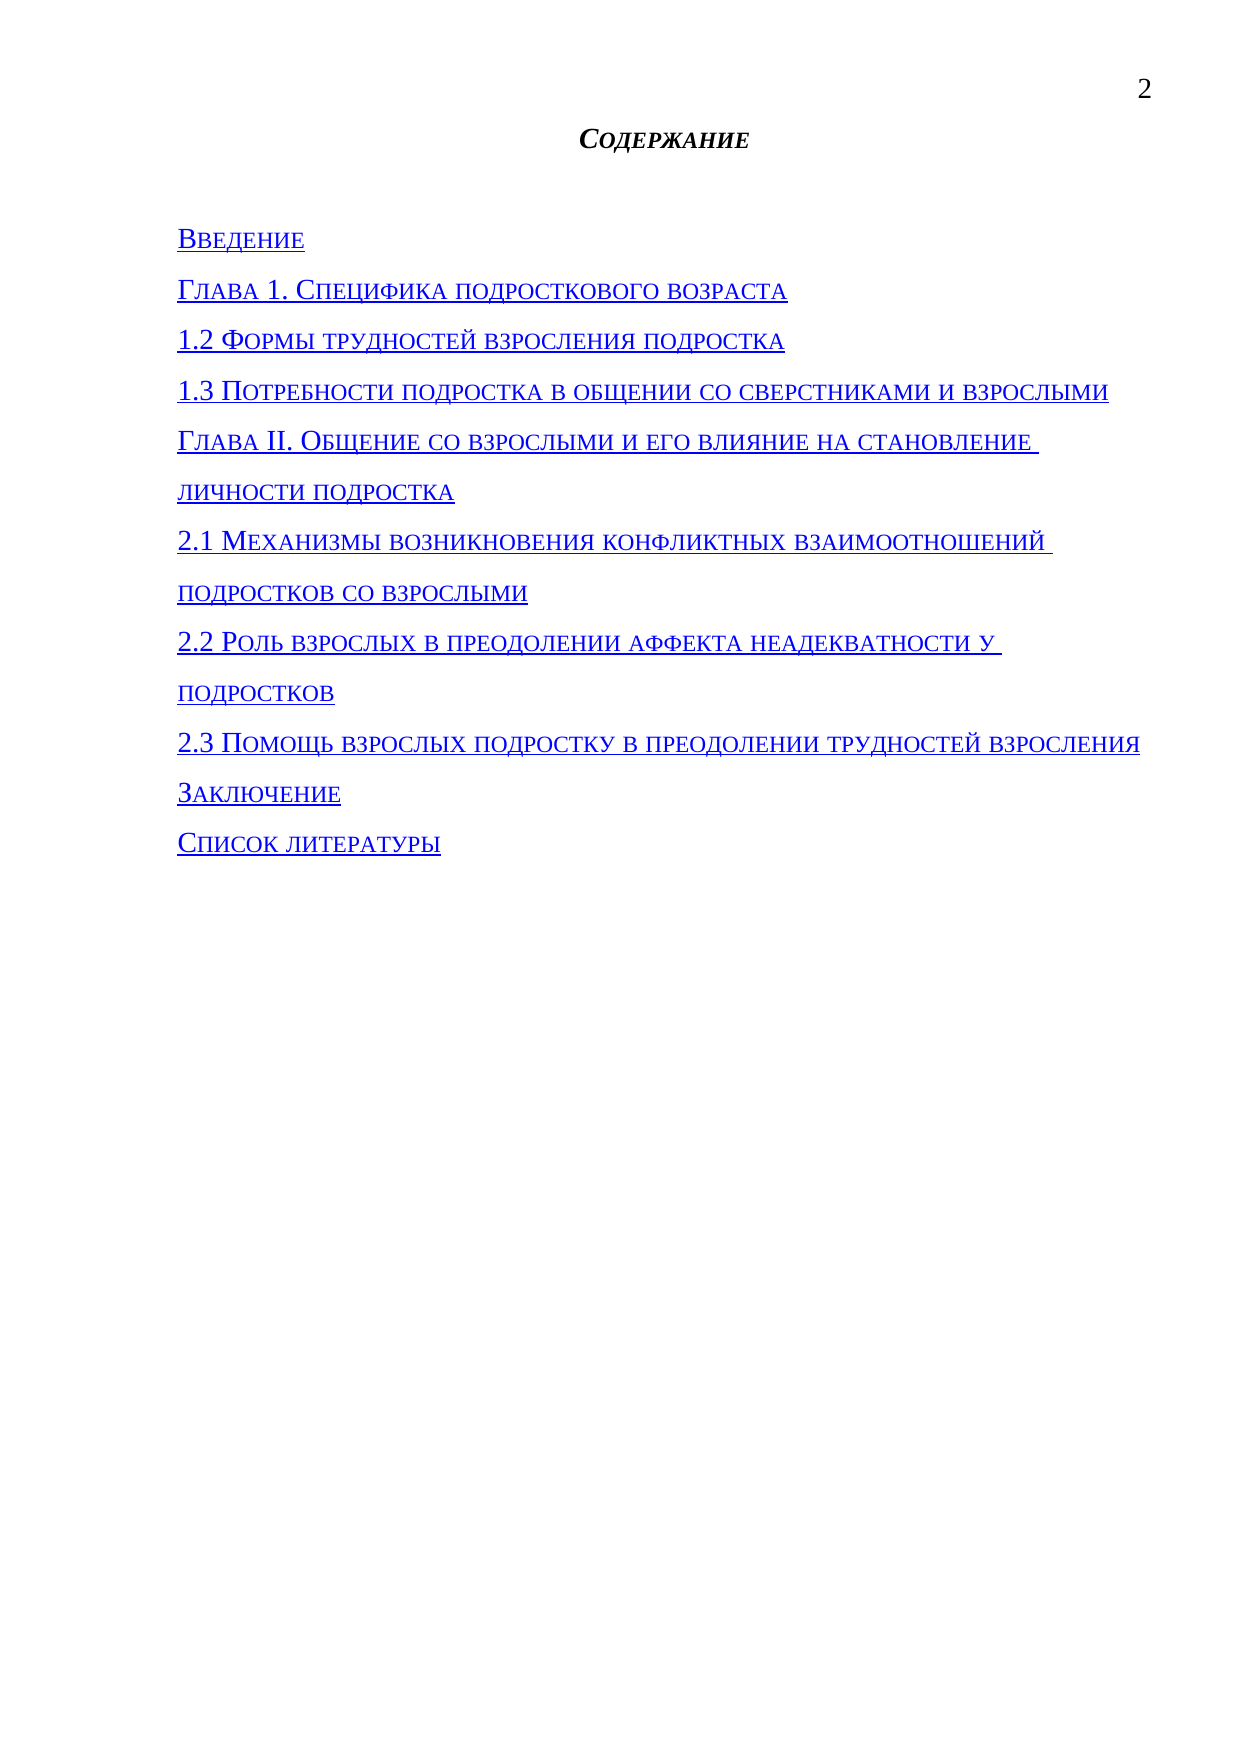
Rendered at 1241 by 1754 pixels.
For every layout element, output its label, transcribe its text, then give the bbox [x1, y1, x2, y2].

text 1.3 Потребности подростка в общении со сверстниками и взрослыми [177, 373, 1152, 406]
text Глава II. Общение со взрослыми и его влияние на становление личности подростка [177, 423, 1152, 507]
text Содержание [177, 121, 1152, 154]
text 1.2 Формы трудностей взросления подростка [177, 322, 1152, 356]
text Список литературы [177, 825, 1152, 859]
text 2.1 Механизмы возникновения конфликтных взаимоотношений подростков со взрослыми [177, 523, 1152, 607]
text Введение [177, 222, 1152, 255]
text 2.2 Роль взрослых в преодолении аффекта неадекватности у подростков [177, 624, 1152, 708]
text Глава 1. Специфика подросткового возраста [177, 272, 1152, 306]
text 2.3 Помощь взрослых подростку в преодолении трудностей взросления [177, 725, 1152, 758]
text Заключение [177, 775, 1152, 809]
